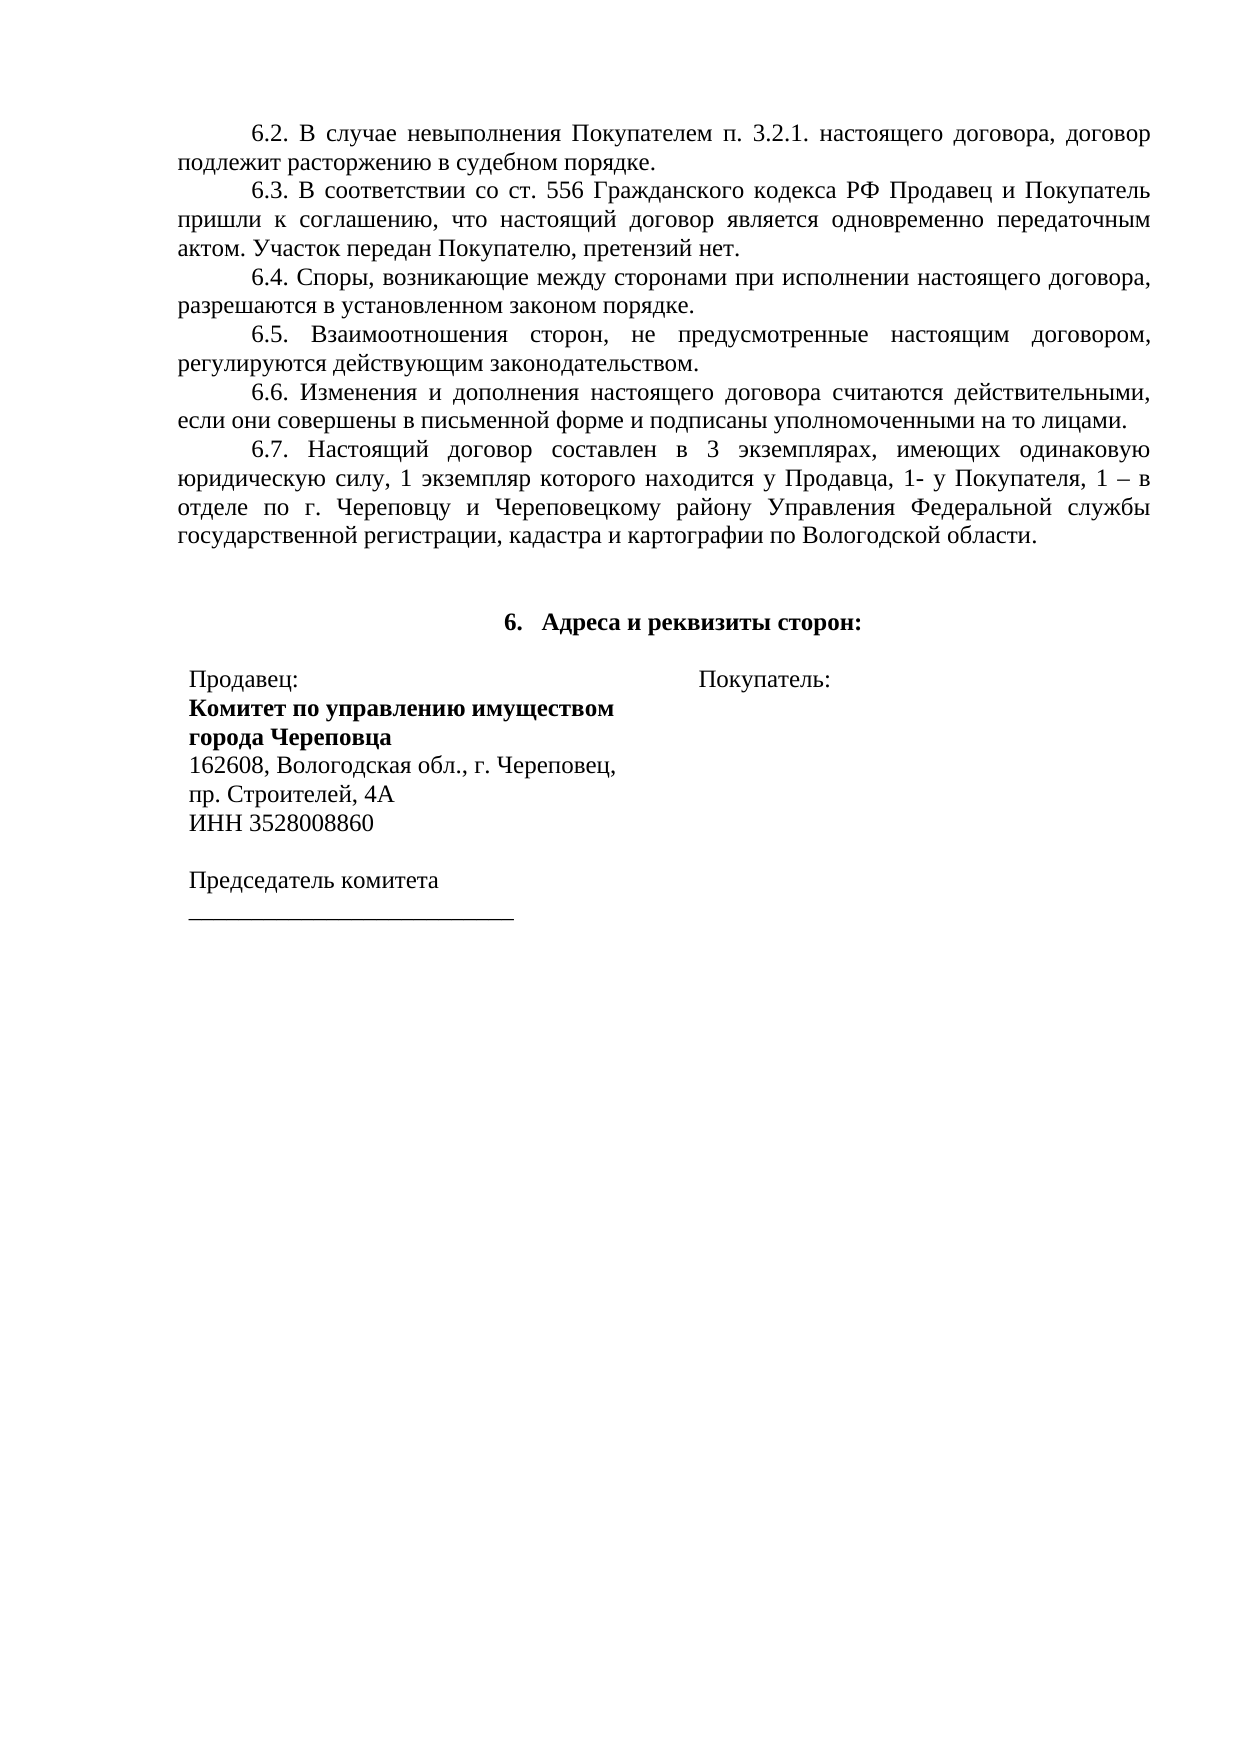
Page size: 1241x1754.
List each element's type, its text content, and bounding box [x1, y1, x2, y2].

table_header Покупатель: [687, 664, 1152, 923]
text 6.4. Споры, возникающие между сторонами при исполнении настоящего договора, разрешаются в установленном законом порядке. [177, 262, 1152, 319]
text 6.7. Настоящий договор составлен в 3 экземплярах, имеющих одинаковую юридическую силу, 1 экземпляр которого находится у Продавца, 1- у Покупателя, 1 – в отделе по г. Череповцу и Череповецкому району Управления Федеральной службы государственной регистрации, кадастра и картографии по Вологодской области. [177, 434, 1152, 549]
list Адреса и реквизиты сторон: [215, 607, 1152, 636]
table_header Продавец: Комитет по управлению имуществом города Череповца 162608, Вологодская обл., г. Череповец, пр. Строителей, 4А ИНН 3528008860 Председатель комитета __________________________ [189, 664, 687, 923]
text 6.3. В соответствии со ст. 556 Гражданского кодекса РФ Продавец и Покупатель пришли к соглашению, что настоящий договор является одновременно передаточным актом. Участок передан Покупателю, претензий нет. [177, 176, 1152, 262]
text 6.6. Изменения и дополнения настоящего договора считаются действительными, если они совершены в письменной форме и подписаны уполномоченными на то лицами. [177, 377, 1152, 434]
text 6.2. В случае невыполнения Покупателем п. 3.2.1. настоящего договора, договор подлежит расторжению в судебном порядке. [177, 118, 1152, 176]
text 6.5. Взаимоотношения сторон, не предусмотренные настоящим договором, регулируются действующим законодательством. [177, 319, 1152, 377]
